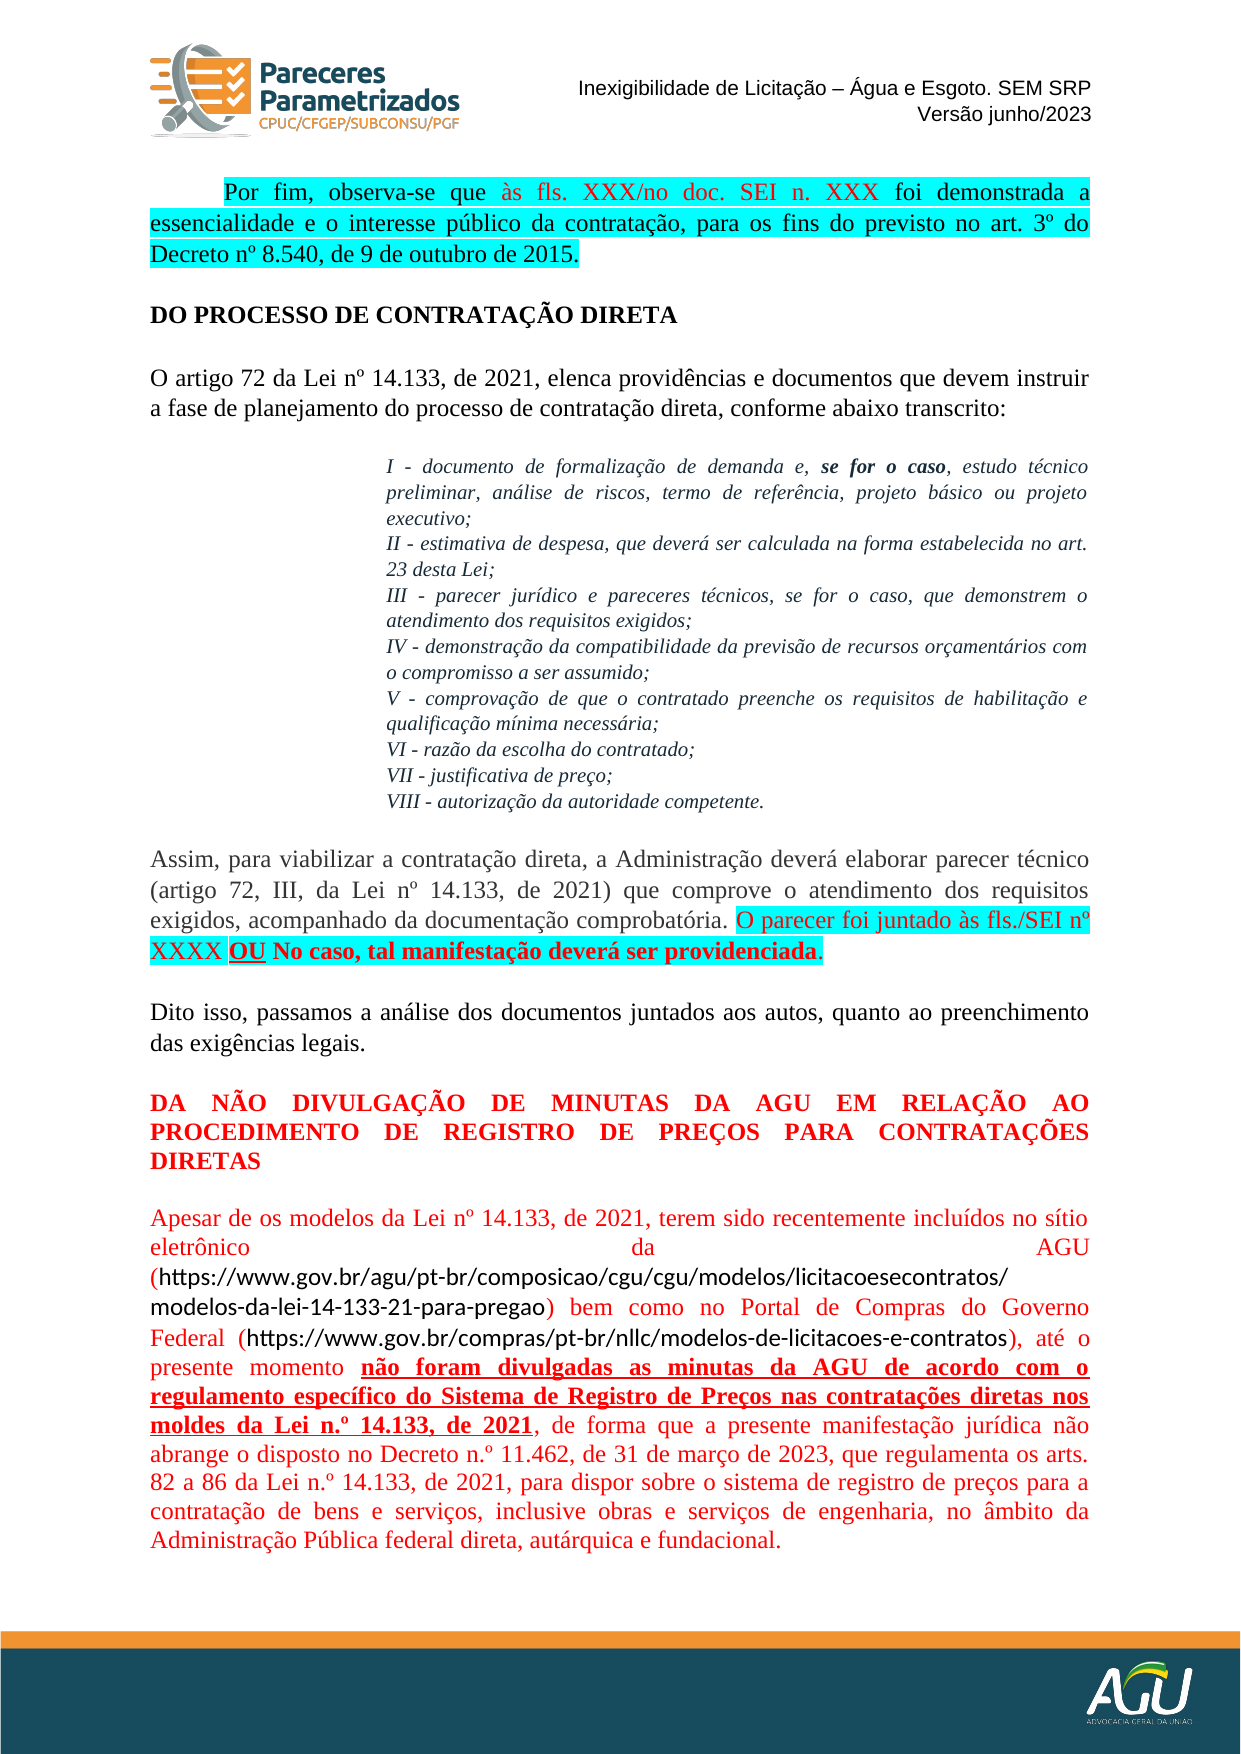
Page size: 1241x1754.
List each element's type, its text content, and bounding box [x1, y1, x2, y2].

text VI - razão da escolha do contratado; [386, 737, 1090, 761]
picture [0, 1631, 1241, 1754]
text II - estimativa de despesa, que deverá ser calculada na forma estabelecida no art. 23 desta Lei; [386, 531, 1090, 581]
text DO PROCESSO DE CONTRATAÇÃO DIRETA [150, 301, 1090, 329]
text VIII - autorização da autoridade competente. [386, 788, 1090, 813]
text Apesar de os modelos da Lei nº 14.133, de 2021, terem sido recentemente incluídos no sítio eletrônico da AGU (https://www.gov.br/agu/pt-br/composicao/cgu/cgu/modelos/licitacoesecontratos/modelos-da-lei-14-133-21-para-pregao) bem como no Portal de Compras do Governo Federal (https://www.gov.br/compras/pt-br/nllc/modelos-de-licitacoes-e-contratos), até o presente momento não foram divulgadas as minutas da AGU de acordo com o regulamento específico do Sistema de Registro de Preços nas contratações diretas nos moldes da Lei n.º 14.133, de 2021, de forma que a presente manifestação jurídica não abrange o disposto no Decreto n.º 11.462, de 31 de março de 2023, que regulamenta os arts. 82 a 86 da Lei n.º 14.133, de 2021, para dispor sobre o sistema de registro de preços para a contratação de bens e serviços, inclusive obras e serviços de engenharia, no âmbito da Administração Pública federal direta, autárquica e fundacional. [150, 1175, 1090, 1406]
text Apesar de os modelos da Lei nº 14.133, de 2021, terem sido recentemente incluídos no sítio eletrônico da AGU (https://www.gov.br/agu/pt-br/composicao/cgu/cgu/modelos/licitacoesecontratos/modelos-da-lei-14-133-21-para-pregao) bem como no Portal de Compras do Governo Federal (https://www.gov.br/compras/pt-br/nllc/modelos-de-licitacoes-e-contratos), até o presente momento não foram divulgadas as minutas da AGU de acordo com o regulamento específico do Sistema de Registro de Preços nas contratações diretas nos moldes da Lei n.º 14.133, de 2021, de forma que a presente manifestação jurídica não abrange o disposto no Decreto n.º 11.462, de 31 de março de 2023, que regulamenta os arts. 82 a 86 da Lei n.º 14.133, de 2021, para dispor sobre o sistema de registro de preços para a contratação de bens e serviços, inclusive obras e serviços de engenharia, no âmbito da Administração Pública federal direta, autárquica e fundacional. [150, 1408, 1090, 1554]
text V - comprovação de que o contratado preenche os requisitos de habilitação e qualificação mínima necessária; [386, 686, 1090, 735]
text Por fim, observa-se que às fls. XXX/no doc. SEI n. XXX foi demonstrada a essencialidade e o interesse público da contratação, para os fins do previsto no art. 3º do Decreto nº 8.540, de 9 de outubro de 2015. [150, 177, 1090, 208]
text Dito isso, passamos a análise dos documentos juntados aos autos, quanto ao preenchimento das exigências legais. [150, 997, 1090, 1056]
picture [148, 36, 471, 152]
text I - documento de formalização de demanda e, se for o caso, estudo técnico preliminar, análise de riscos, termo de referência, projeto básico ou projeto executivo; [386, 454, 1090, 529]
text Assim, para viabilizar a contratação direta, a Administração deverá elaborar parecer técnico (artigo 72, III, da Lei nº 14.133, de 2021) que comprove o atendimento dos requisitos exigidos, acompanhado da documentação comprobatória. O parecer foi juntado às fls./SEI nº XXXX OU No caso, tal manifestação deverá ser providenciada. [150, 844, 1090, 965]
text DA NÃO DIVULGAÇÃO DE MINUTAS DA AGU EM RELAÇÃO AO PROCEDIMENTO DE REGISTRO DE PREÇOS PARA CONTRATAÇÕES DIRETAS [150, 1088, 1090, 1175]
text IV - demonstração da compatibilidade da previsão de recursos orçamentários com o compromisso a ser assumido; [386, 634, 1090, 684]
text Por fim, observa-se que às fls. XXX/no doc. SEI n. XXX foi demonstrada a essencialidade e o interesse público da contratação, para os fins do previsto no art. 3º do Decreto nº 8.540, de 9 de outubro de 2015. [150, 237, 1090, 268]
text O artigo 72 da Lei nº 14.133, de 2021, elenca providências e documentos que devem instruir a fase de planejamento do processo de contratação direta, conforme abaixo transcrito: [150, 363, 1090, 422]
text VII - justificativa de preço; [386, 763, 1090, 787]
text III - parecer jurídico e pareceres técnicos, se for o caso, que demonstrem o atendimento dos requisitos exigidos; [386, 583, 1090, 632]
